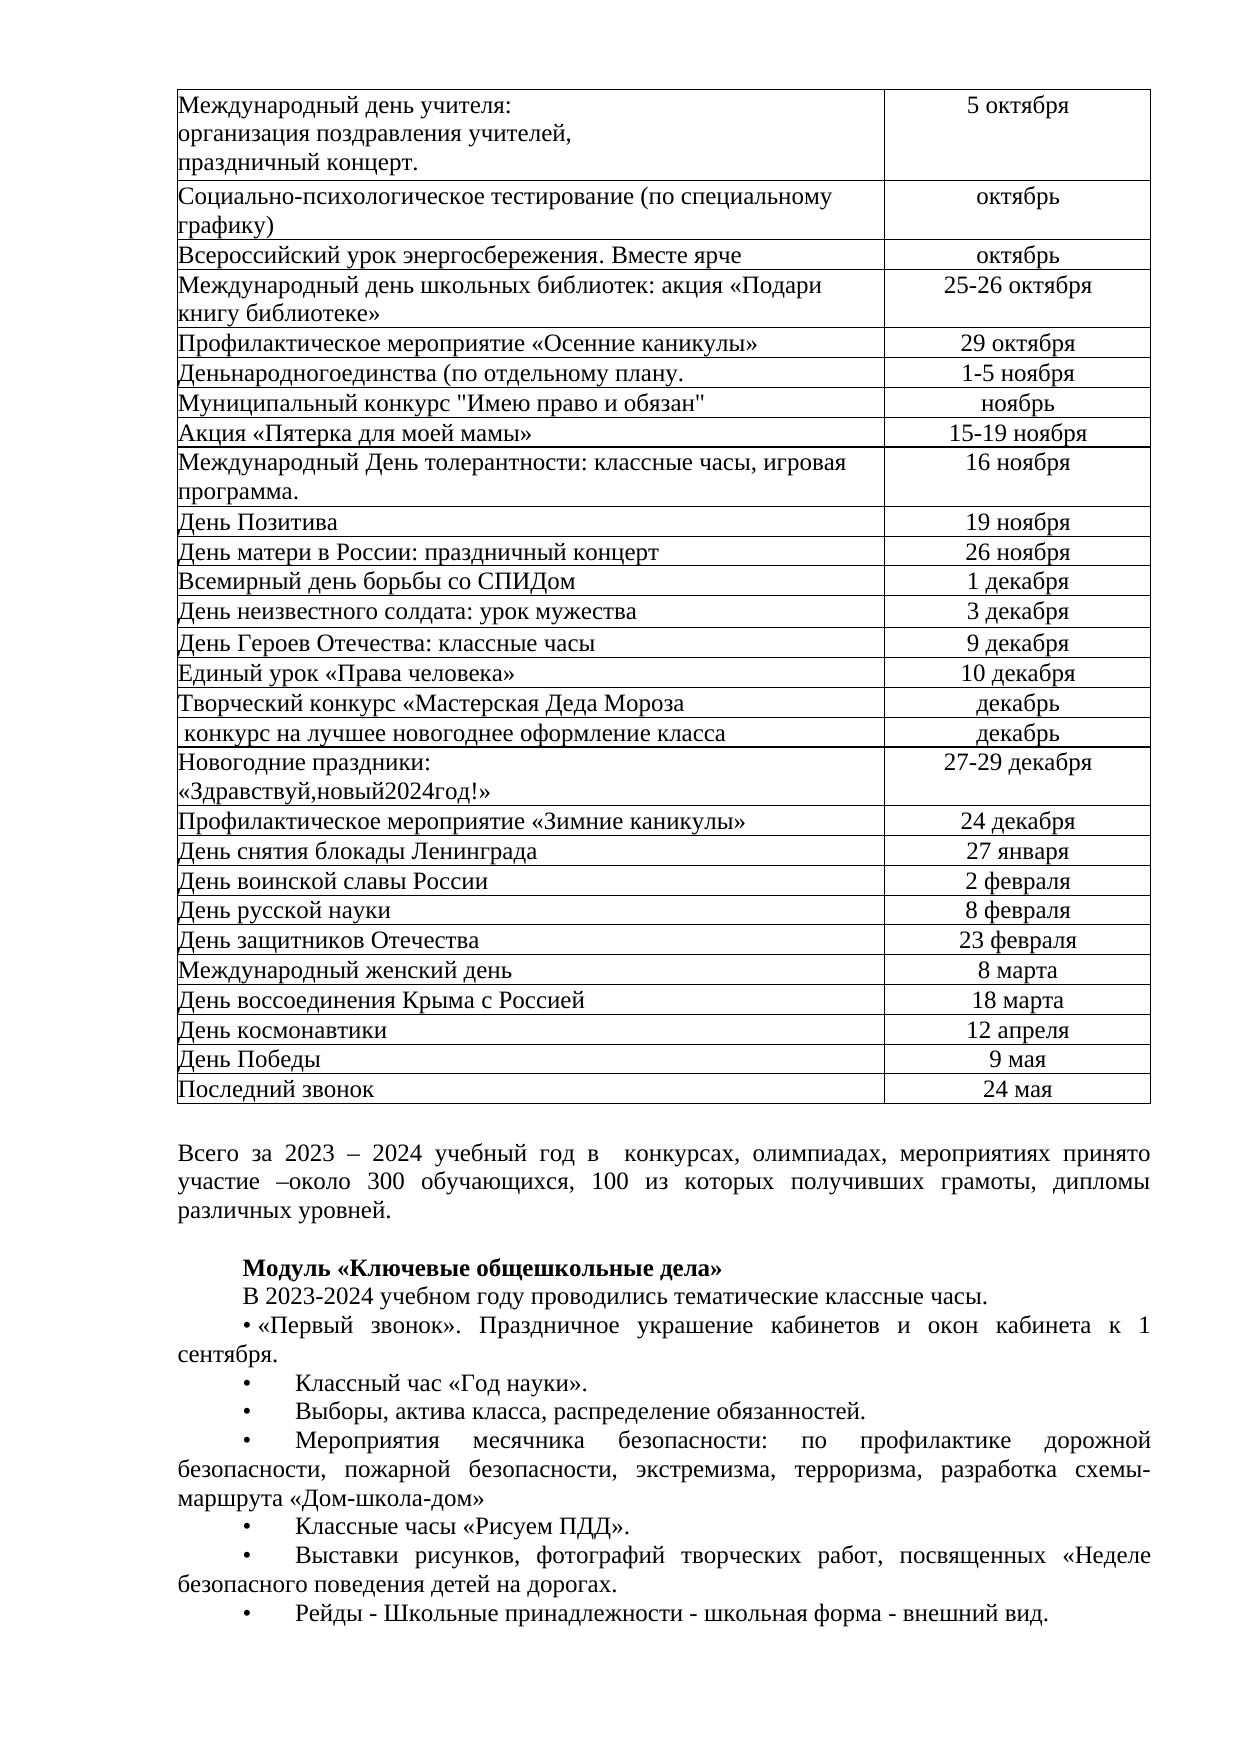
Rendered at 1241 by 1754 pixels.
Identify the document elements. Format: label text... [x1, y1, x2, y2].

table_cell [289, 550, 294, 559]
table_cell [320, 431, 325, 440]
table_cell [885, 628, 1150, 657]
text • Классный час «Год науки». [177, 1368, 1152, 1396]
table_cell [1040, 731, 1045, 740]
text • Рейды - Школьные принадлежности - школьная форма - внешний вид. [177, 1598, 1152, 1626]
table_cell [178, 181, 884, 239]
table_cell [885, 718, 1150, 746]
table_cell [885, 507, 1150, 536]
text • «Первый звонок». Праздничное украшение кабинетов и окон кабинета к 1 сентября. [177, 1310, 1152, 1368]
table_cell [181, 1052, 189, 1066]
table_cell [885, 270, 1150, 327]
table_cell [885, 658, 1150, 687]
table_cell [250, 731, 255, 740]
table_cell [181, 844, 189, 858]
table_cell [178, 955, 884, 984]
text • Мероприятия месячника безопасности: по профилактике дорожной безопасности, пожарной безопасности, экстремизма, терроризма, разработка схемы-маршрута «Дом-школа-дом» [177, 1425, 1152, 1511]
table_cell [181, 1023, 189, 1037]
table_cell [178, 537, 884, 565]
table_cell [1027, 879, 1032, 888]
text Модуль «Ключевые общешкольные дела» [177, 1253, 1152, 1281]
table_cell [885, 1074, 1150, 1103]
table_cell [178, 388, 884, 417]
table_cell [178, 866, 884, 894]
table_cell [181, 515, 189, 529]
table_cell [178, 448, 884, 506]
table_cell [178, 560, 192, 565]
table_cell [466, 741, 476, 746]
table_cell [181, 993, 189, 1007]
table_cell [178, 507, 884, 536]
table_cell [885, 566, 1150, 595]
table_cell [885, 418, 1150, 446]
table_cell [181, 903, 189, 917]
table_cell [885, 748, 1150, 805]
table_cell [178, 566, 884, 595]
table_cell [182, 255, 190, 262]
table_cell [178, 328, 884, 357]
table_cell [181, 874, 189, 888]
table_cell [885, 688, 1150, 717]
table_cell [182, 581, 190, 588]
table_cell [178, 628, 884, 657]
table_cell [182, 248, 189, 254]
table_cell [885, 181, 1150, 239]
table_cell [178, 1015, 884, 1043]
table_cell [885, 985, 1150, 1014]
text В 2023-2024 учебном году проводились тематические классные часы. [177, 1281, 1152, 1310]
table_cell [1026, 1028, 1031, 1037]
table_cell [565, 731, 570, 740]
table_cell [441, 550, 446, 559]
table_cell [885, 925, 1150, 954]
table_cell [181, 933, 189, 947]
text • Выборы, актива класса, распределение обязанностей. [177, 1396, 1152, 1425]
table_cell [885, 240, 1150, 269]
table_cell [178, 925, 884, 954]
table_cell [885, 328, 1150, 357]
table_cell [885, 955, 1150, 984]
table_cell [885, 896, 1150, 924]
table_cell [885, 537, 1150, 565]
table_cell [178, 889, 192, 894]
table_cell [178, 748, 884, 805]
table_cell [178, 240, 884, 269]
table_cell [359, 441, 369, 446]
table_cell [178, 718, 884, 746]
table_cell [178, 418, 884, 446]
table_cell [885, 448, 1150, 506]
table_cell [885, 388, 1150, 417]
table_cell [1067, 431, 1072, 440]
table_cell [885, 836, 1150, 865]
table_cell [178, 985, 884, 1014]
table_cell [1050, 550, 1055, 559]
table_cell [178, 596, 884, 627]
text Всего за 2023 – 2024 учебный год в конкурсах, олимпиадах, мероприятиях принято участие –около 300 обучающихся, 100 из которых получивших грамоты, дипломы различных уровней. [177, 1138, 1152, 1224]
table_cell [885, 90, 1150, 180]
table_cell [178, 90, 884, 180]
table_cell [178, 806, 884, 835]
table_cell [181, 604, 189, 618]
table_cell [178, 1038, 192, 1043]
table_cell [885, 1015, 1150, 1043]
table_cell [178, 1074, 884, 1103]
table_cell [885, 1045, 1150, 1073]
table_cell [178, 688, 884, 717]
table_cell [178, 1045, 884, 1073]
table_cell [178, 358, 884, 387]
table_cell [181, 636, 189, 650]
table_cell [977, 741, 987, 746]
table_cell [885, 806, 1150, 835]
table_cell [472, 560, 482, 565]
text • Классные часы «Рисуем ПДД». [177, 1511, 1152, 1540]
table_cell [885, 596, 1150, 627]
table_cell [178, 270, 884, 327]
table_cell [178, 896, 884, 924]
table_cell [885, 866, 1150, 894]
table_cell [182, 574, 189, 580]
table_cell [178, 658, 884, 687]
text • Выставки рисунков, фотографий творческих работ, посвященных «Неделе безопасного поведения детей на дорогах. [177, 1540, 1152, 1598]
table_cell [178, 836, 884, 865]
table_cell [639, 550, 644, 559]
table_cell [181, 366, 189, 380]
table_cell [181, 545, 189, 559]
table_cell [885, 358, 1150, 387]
